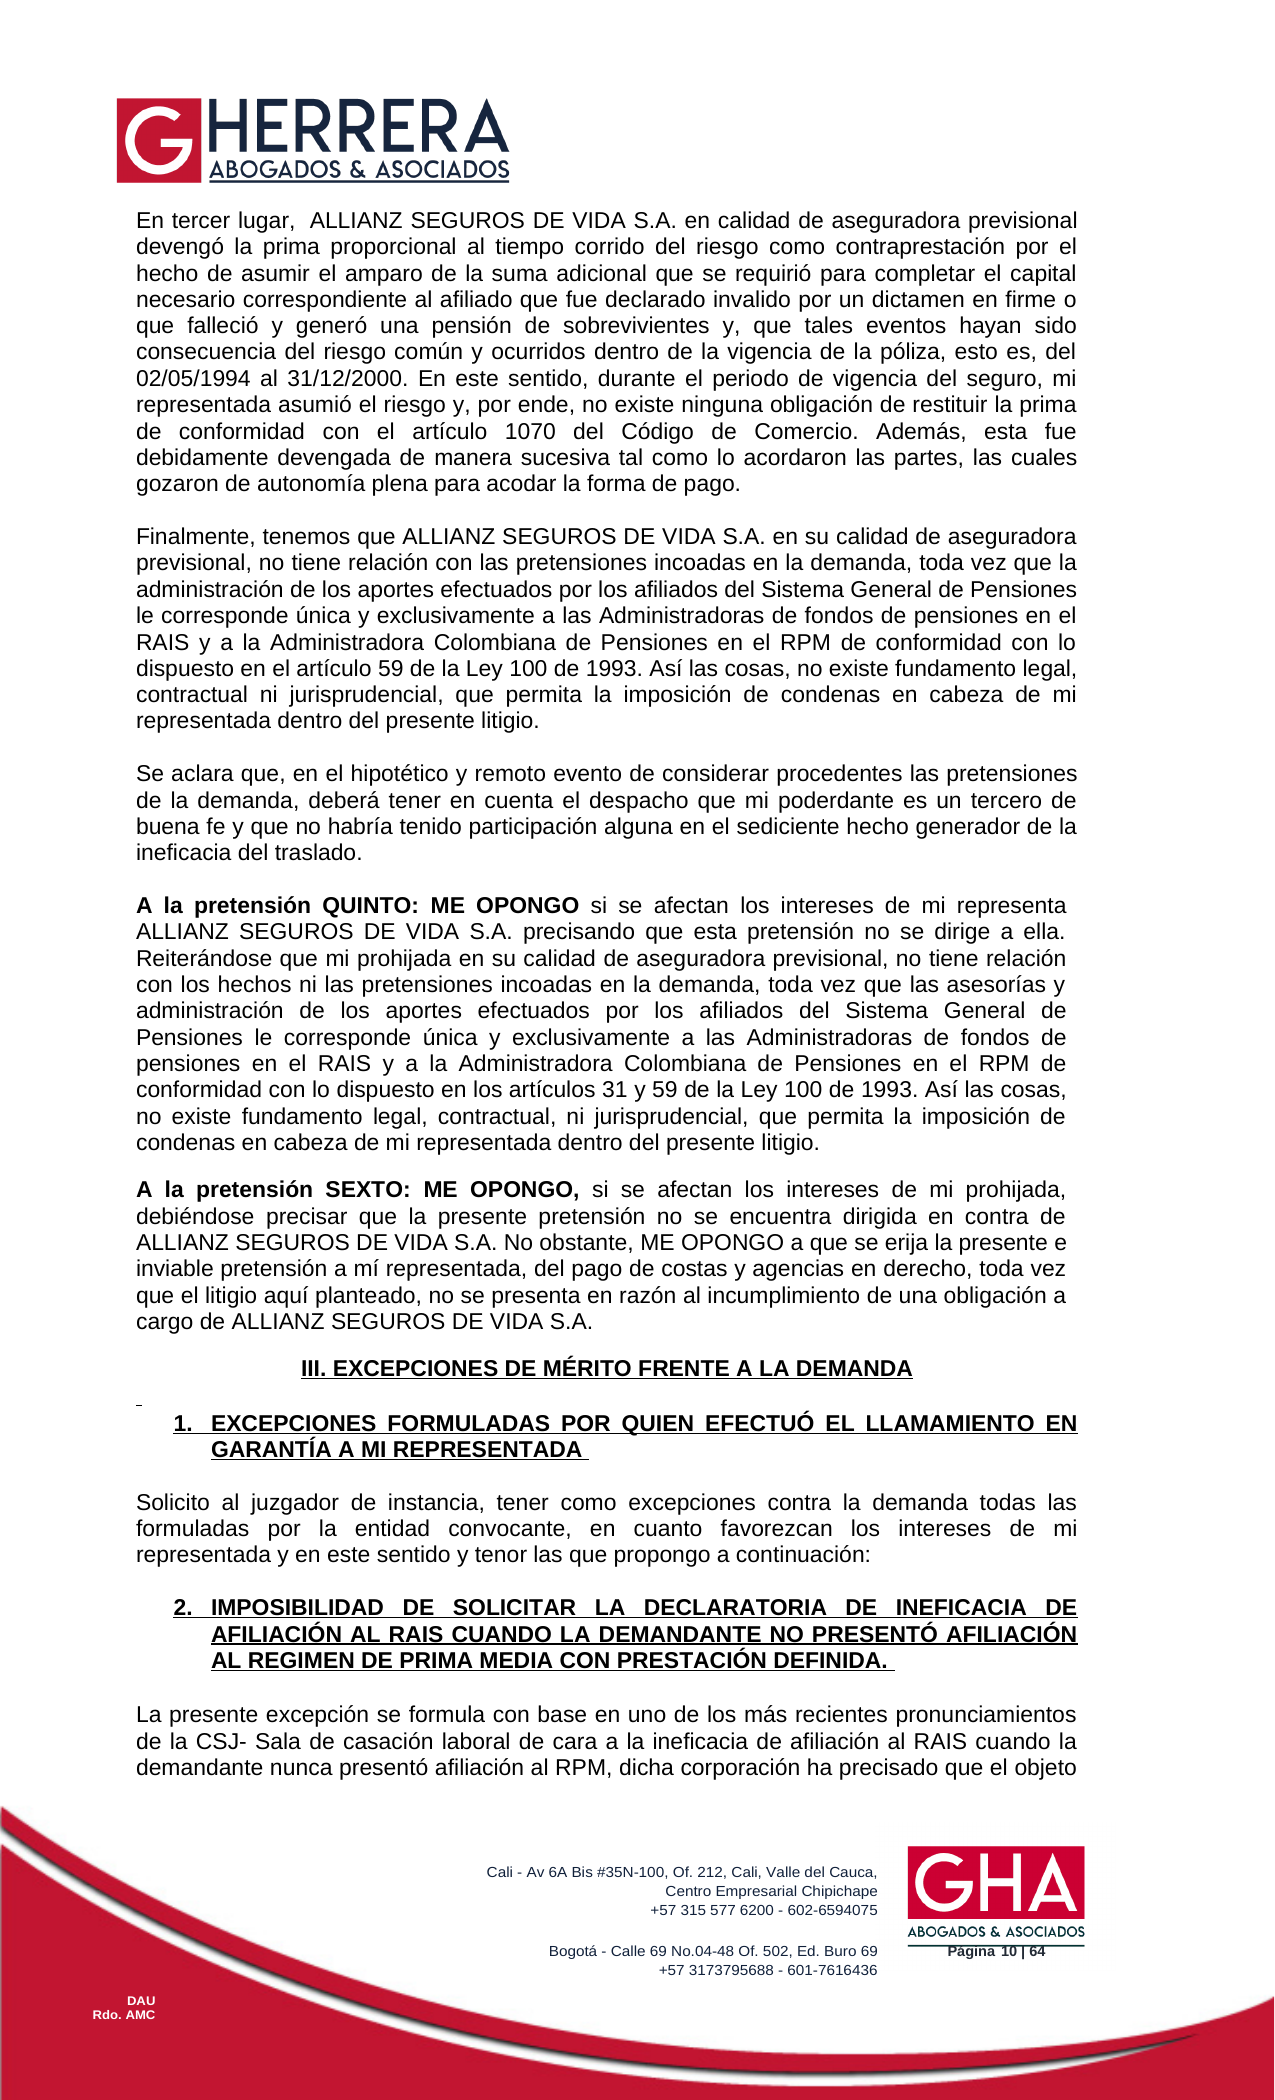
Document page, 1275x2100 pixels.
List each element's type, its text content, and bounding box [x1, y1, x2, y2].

text Solicito al juzgador de instancia, tener como excepciones contra la demanda todas las formuladas por la entidad convocante, en cuanto favorezcan los intereses de mi representada y en este sentido y tenor las que propongo a continuación: [136, 1489, 1078, 1568]
picture [96, 75, 529, 206]
list EXCEPCIONES FORMULADAS POR QUIEN EFECTUÓ EL LLAMAMIENTO EN GARANTÍA A MI REPRESENTADA [173, 1410, 1078, 1433]
text A la pretensión QUINTO: ME OPONGO si se afectan los intereses de mi representa ALLIANZ SEGUROS DE VIDA S.A. precisando que esta pretensión no se dirige a ella. Reiterándose que mi prohijada en su calidad de aseguradora previsional, no tiene relación con los hechos ni las pretensiones incoadas en la demanda, toda vez que las asesorías y administración de los aportes efectuados por los afiliados del Sistema General de Pensiones le corresponde única y exclusivamente a las Administradoras de fondos de pensiones en el RAIS y a la Administradora Colombiana de Pensiones en el RPM de conformidad con lo dispuesto en los artículos 31 y 59 de la Ley 100 de 1993. Así las cosas, no existe fundamento legal, contractual, ni jurisprudencial, que permita la imposición de condenas en cabeza de mi representada dentro del presente litigio. [136, 892, 1067, 1156]
text En tercer lugar, ALLIANZ SEGUROS DE VIDA S.A. en calidad de aseguradora previsional devengó la prima proporcional al tiempo corrido del riesgo como contraprestación por el hecho de asumir el amparo de la suma adicional que se requirió para completar el capital necesario correspondiente al afiliado que fue declarado invalido por un dictamen en firme o que falleció y generó una pensión de sobrevivientes y, que tales eventos hayan sido consecuencia del riesgo común y ocurridos dentro de la vigencia de la póliza, esto es, del 02/05/1994 al 31/12/2000. En este sentido, durante el periodo de vigencia del seguro, mi representada asumió el riesgo y, por ende, no existe ninguna obligación de restituir la prima de conformidad con el artículo 1070 del Código de Comercio. Además, esta fue debidamente devengada de manera sucesiva tal como lo acordaron las partes, las cuales gozaron de autonomía plena para acodar la forma de pago. [136, 207, 1078, 497]
text Finalmente, tenemos que ALLIANZ SEGUROS DE VIDA S.A. en su calidad de aseguradora previsional, no tiene relación con las pretensiones incoadas en la demanda, toda vez que la administración de los aportes efectuados por los afiliados del Sistema General de Pensiones le corresponde única y exclusivamente a las Administradoras de fondos de pensiones en el RAIS y a la Administradora Colombiana de Pensiones en el RPM de conformidad con lo dispuesto en el artículo 59 de la Ley 100 de 1993. Así las cosas, no existe fundamento legal, contractual ni jurisprudencial, que permita la imposición de condenas en cabeza de mi representada dentro del presente litigio. [136, 523, 1078, 734]
text Se aclara que, en el hipotético y remoto evento de considerar procedentes las pretensiones de la demanda, deberá tener en cuenta el despacho que mi poderdante es un tercero de buena fe y que no habría tenido participación alguna en el sediciente hecho generador de la ineficacia del traslado. [136, 760, 1078, 866]
list IMPOSIBILIDAD DE SOLICITAR LA DECLARATORIA DE INEFICACIA DE AFILIACIÓN AL RAIS CUANDO LA DEMANDANTE NO PRESENTÓ AFILIACIÓN AL REGIMEN DE PRIMA MEDIA CON PRESTACIÓN DEFINIDA. [173, 1618, 1078, 1673]
picture [0, 1793, 1275, 2100]
list EXCEPCIONES FORMULADAS POR QUIEN EFECTUÓ EL LLAMAMIENTO EN GARANTÍA A MI REPRESENTADA [173, 1434, 1078, 1462]
text III. EXCEPCIONES DE MÉRITO FRENTE A LA DEMANDA [136, 1355, 1078, 1382]
list IMPOSIBILIDAD DE SOLICITAR LA DECLARATORIA DE INEFICACIA DE AFILIACIÓN AL RAIS CUANDO LA DEMANDANTE NO PRESENTÓ AFILIACIÓN AL REGIMEN DE PRIMA MEDIA CON PRESTACIÓN DEFINIDA. [173, 1594, 1078, 1617]
text A la pretensión SEXTO: ME OPONGO, si se afectan los intereses de mi prohijada, debiéndose precisar que la presente pretensión no se encuentra dirigida en contra de ALLIANZ SEGUROS DE VIDA S.A. No obstante, ME OPONGO a que se erija la presente e inviable pretensión a mí representada, del pago de costas y agencias en derecho, toda vez que el litigio aquí planteado, no se presenta en razón al incumplimiento de una obligación a cargo de ALLIANZ SEGUROS DE VIDA S.A. [136, 1176, 1067, 1334]
